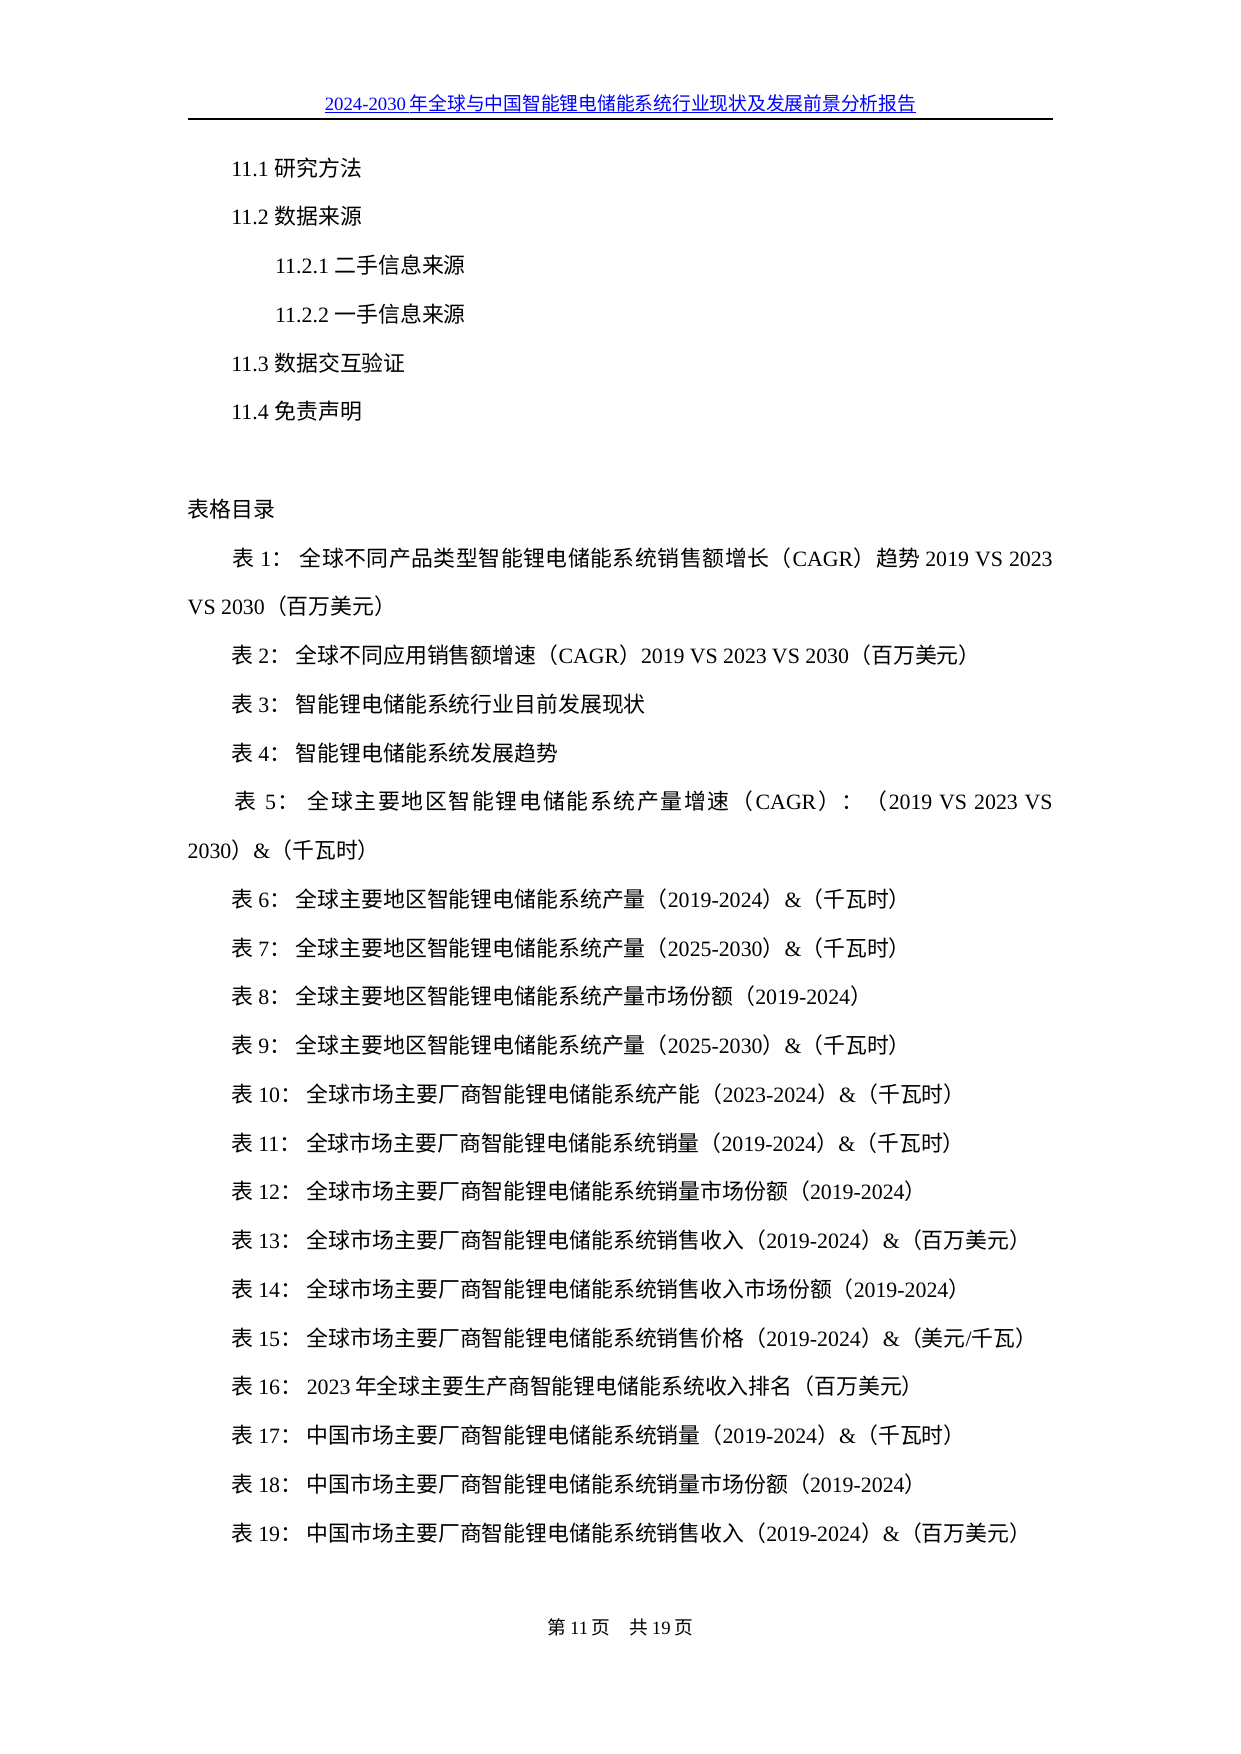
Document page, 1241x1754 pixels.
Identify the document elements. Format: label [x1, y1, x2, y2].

text [187, 150, 1053, 1548]
